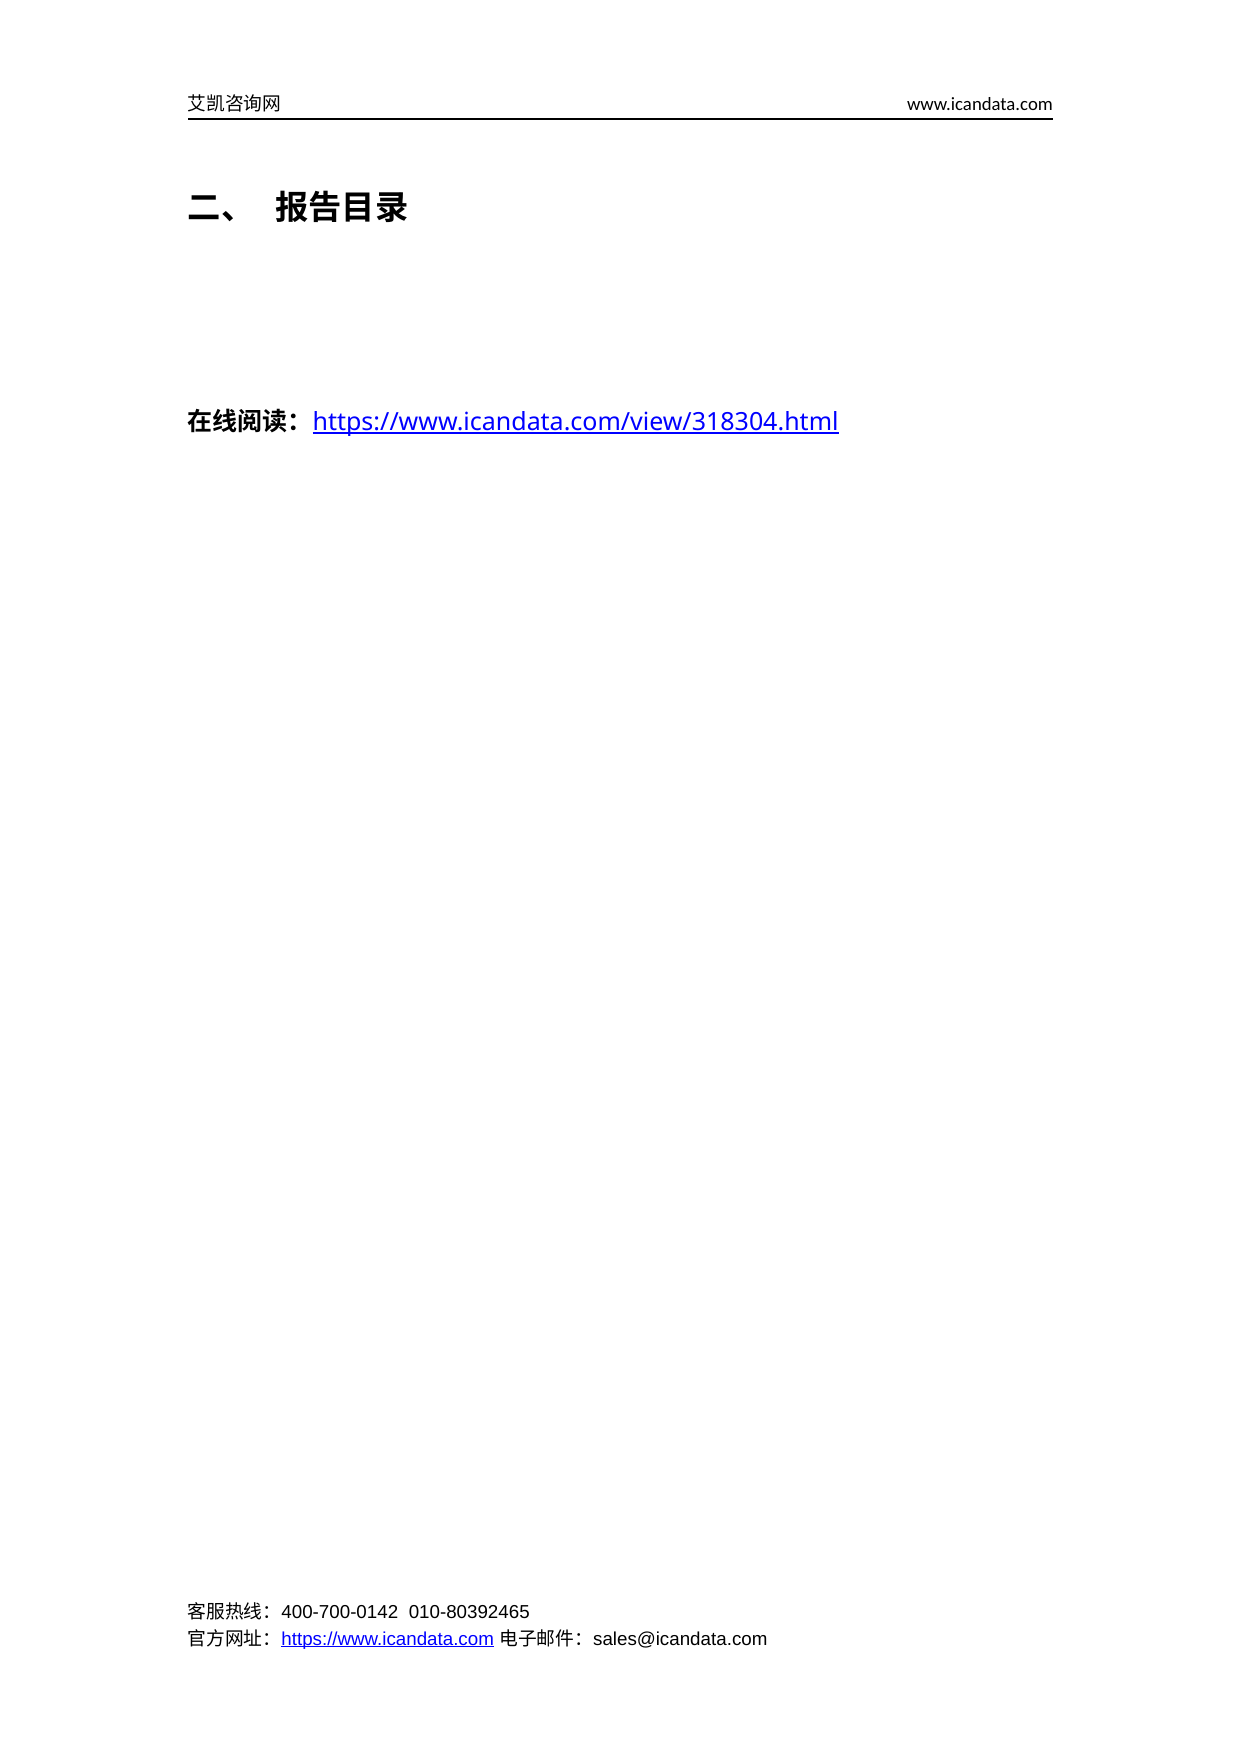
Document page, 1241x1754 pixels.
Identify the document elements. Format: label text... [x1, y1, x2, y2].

subtitle 报告目录 [187, 172, 1053, 237]
text 在线阅读：https://www.icandata.com/view/318304.html [187, 387, 1053, 452]
